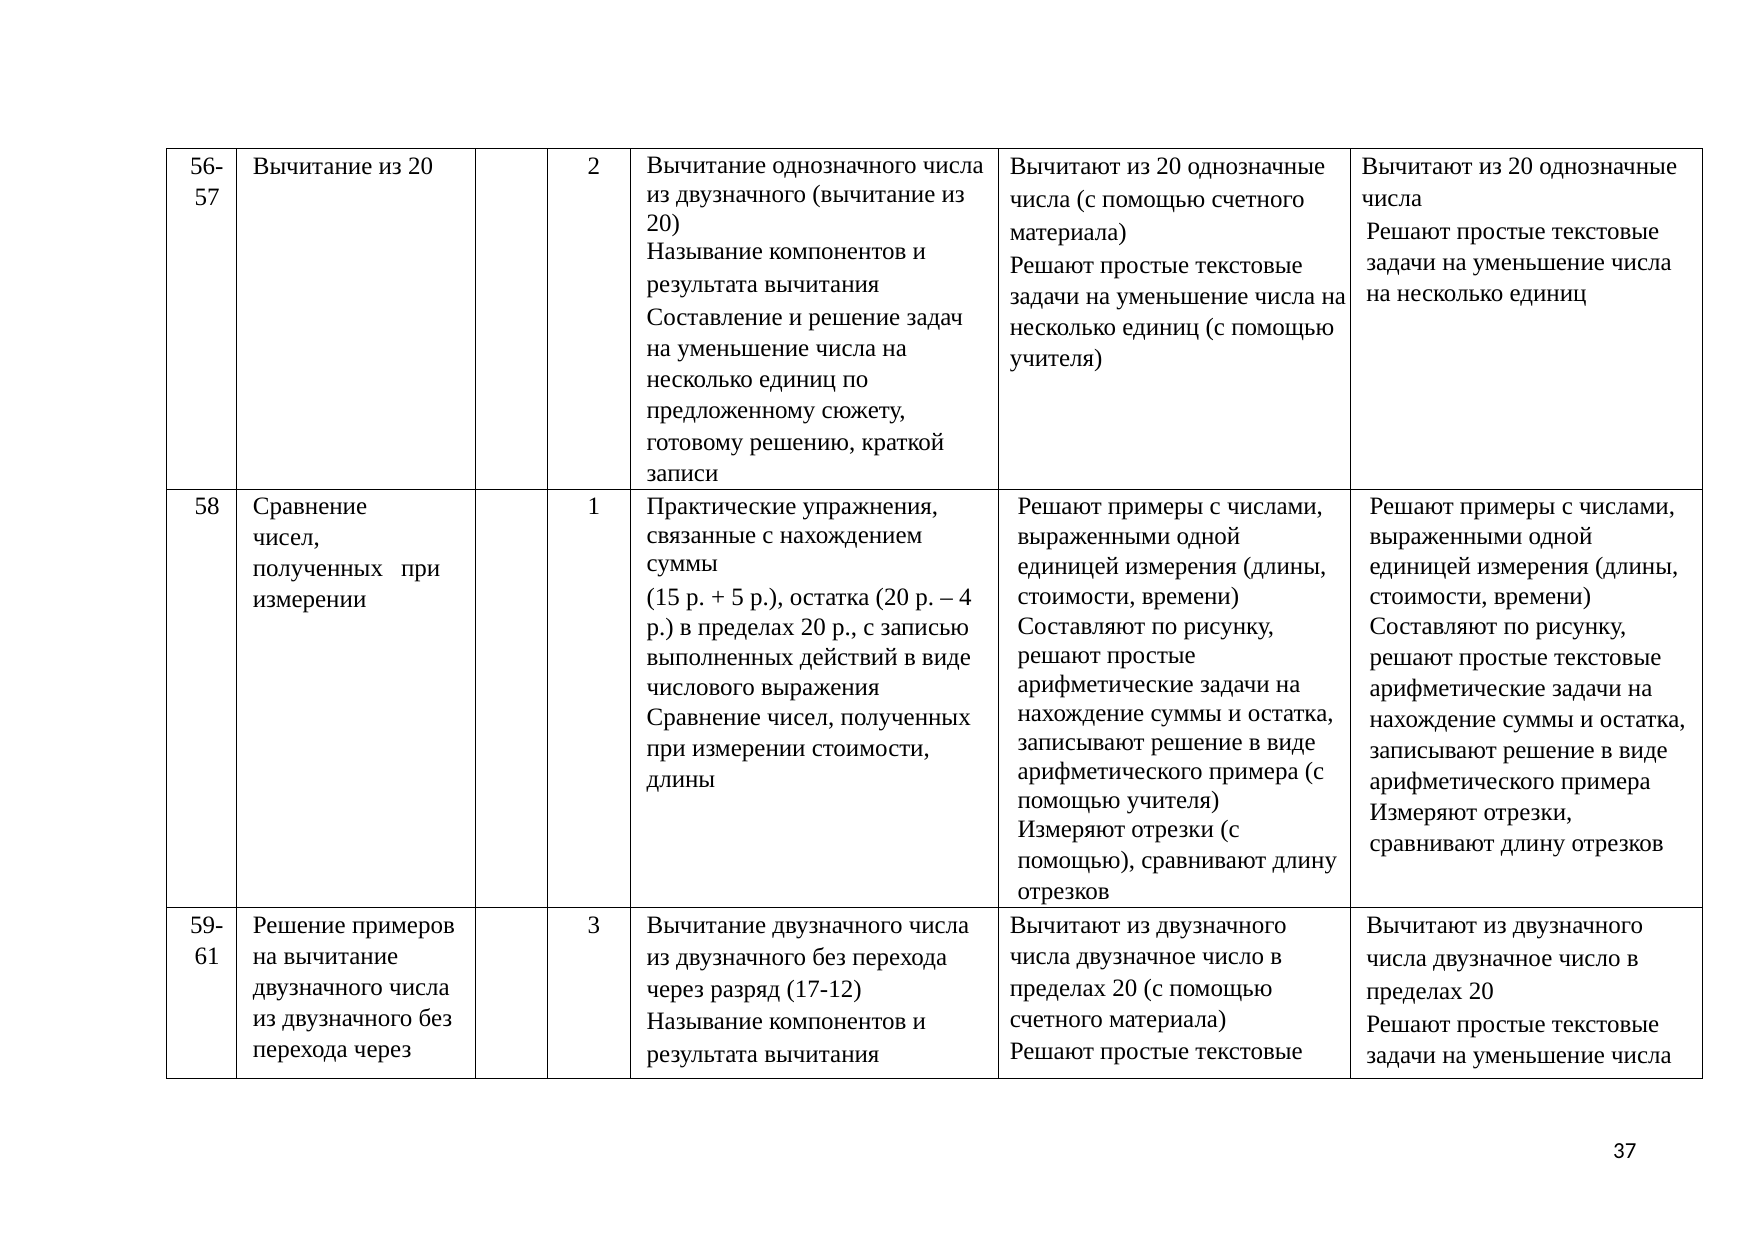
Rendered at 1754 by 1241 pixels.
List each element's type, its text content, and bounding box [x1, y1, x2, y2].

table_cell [237, 908, 475, 1078]
table_cell [476, 149, 547, 489]
table_cell Решают примеры с числами, выраженными одной единицей измерения (длины, стоимости, времени) Составляют по рисунку, решают простые текстовые арифметические задачи на нахождение суммы и остатка, записывают решение в виде арифметического примера Измеряют отрезки, сравнивают длину отрезков [1351, 490, 1702, 907]
table_cell [476, 908, 547, 1078]
table_cell 1 [548, 490, 630, 907]
table_cell 58 [167, 490, 236, 907]
table_cell 2 [548, 149, 630, 489]
table_cell Вычитают из 20 однозначные числа (с помощью счетного материала) Решают простые текстовые задачи на уменьшение числа на несколько единиц (с помощью учителя) [999, 149, 1350, 489]
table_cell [1351, 908, 1702, 1078]
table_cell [999, 908, 1350, 1078]
table_cell Практические упражнения, связанные с нахождением суммы (15 р. + 5 р.), остатка (20 р. – 4 р.) в пределах 20 р., с записью выполненных действий в виде числового выражения Сравнение чисел, полученных при измерении стоимости, длины [631, 490, 998, 907]
table_cell 59- 61 [167, 908, 236, 1078]
table_cell 56- 57 [167, 149, 236, 489]
table_cell [476, 490, 547, 907]
table_cell Вычитание из 20 [237, 149, 475, 489]
table_cell Сравнение чисел, полученных при измерении [237, 490, 475, 907]
table_cell Решают примеры с числами, выраженными одной единицей измерения (длины, стоимости, времени) Составляют по рисунку, решают простые арифметические задачи на нахождение суммы и остатка, записывают решение в виде арифметического примера (с помощью учителя) Измеряют отрезки (с помощью), сравнивают длину отрезков [999, 490, 1350, 907]
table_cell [631, 908, 998, 1078]
table_cell Вычитают из 20 однозначные числа Решают простые текстовые задачи на уменьшение числа на несколько единиц [1351, 149, 1702, 489]
table_cell Вычитание однозначного числа из двузначного (вычитание из 20) Называние компонентов и результата вычитания Составление и решение задач на уменьшение числа на несколько единиц по предложенному сюжету, готовому решению, краткой записи [631, 149, 998, 489]
table_cell 3 [548, 908, 630, 1078]
